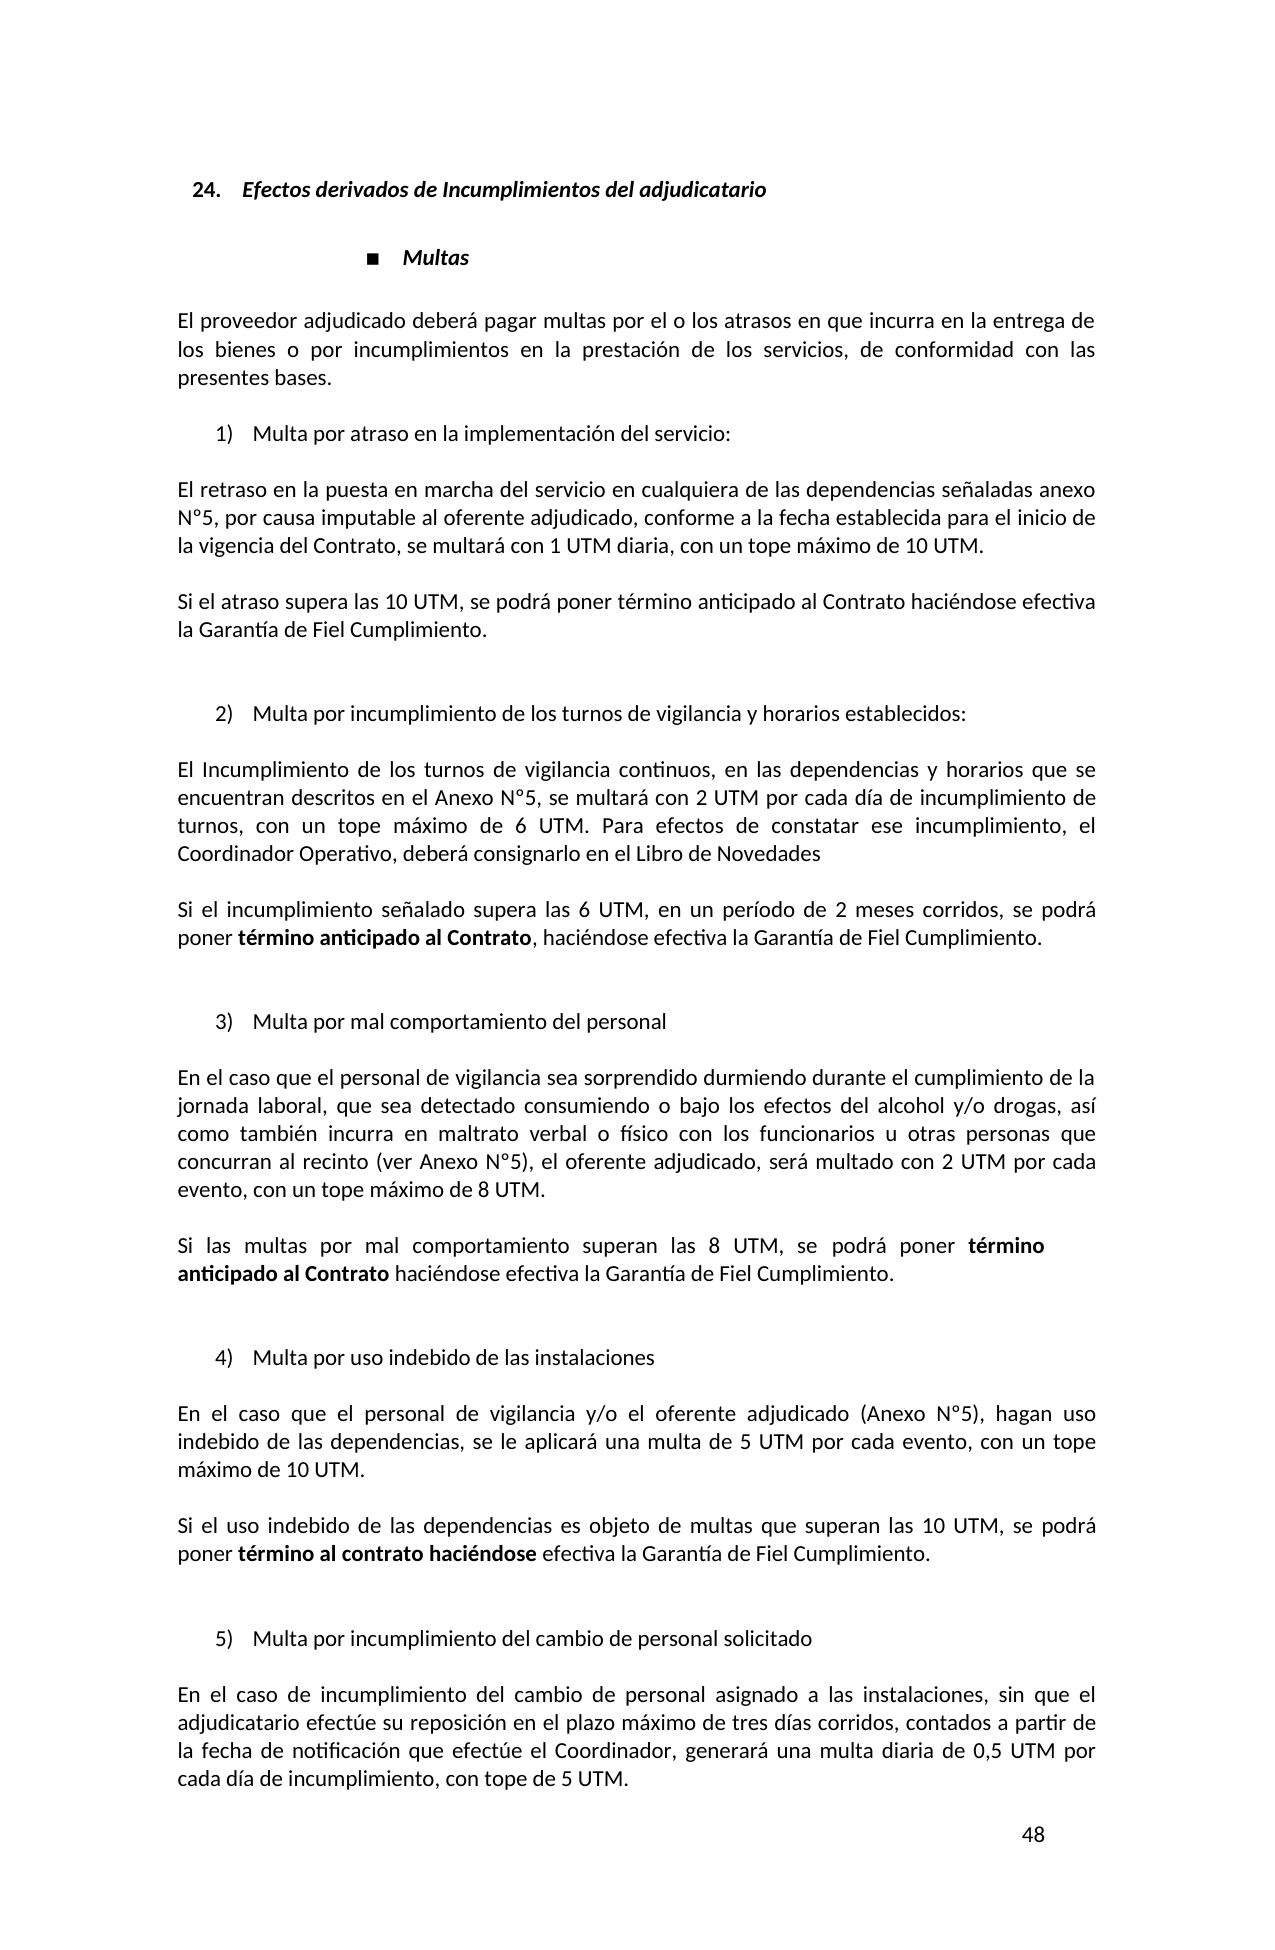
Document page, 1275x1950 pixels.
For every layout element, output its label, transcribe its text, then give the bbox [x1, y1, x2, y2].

text En el caso de incumplimiento del cambio de personal asignado a las instalaciones, sin que el adjudicatario efectúe su reposición en el plazo máximo de tres días corridos, contados a partir de la fecha de notificación que efectúe el Coordinador, generará una multa diaria de 0,5 UTM por cada día de incumplimiento, con tope de 5 UTM. [177, 1680, 1098, 1792]
text Si el atraso supera las 10 UTM, se podrá poner término anticipado al Contrato haciéndose efectiva la Garantía de Fiel Cumplimiento. [177, 587, 1098, 643]
list Multa por atraso en la implementación del servicio: [215, 419, 1098, 447]
list Multa por uso indebido de las instalaciones [215, 1343, 1098, 1371]
text En el caso que el personal de vigilancia sea sorprendido durmiendo durante el cumplimiento de la jornada laboral, que sea detectado consumiendo o bajo los efectos del alcohol y/o drogas, así como también incurra en maltrato verbal o físico con los funcionarios u otras personas que concurran al recinto (ver Anexo Nº5), el oferente adjudicado, será multado con 2 UTM por cada evento, con un tope máximo de 8 UTM. [177, 1063, 1098, 1203]
text Si el incumplimiento señalado supera las 6 UTM, en un período de 2 meses corridos, se podrá poner término anticipado al Contrato, haciéndose efectiva la Garantía de Fiel Cumplimiento. [177, 895, 1098, 951]
text El Incumplimiento de los turnos de vigilancia continuos, en las dependencias y horarios que se encuentran descritos en el Anexo Nº5, se multará con 2 UTM por cada día de incumplimiento de turnos, con un tope máximo de 6 UTM. Para efectos de constatar ese incumplimiento, el Coordinador Operativo, deberá consignarlo en el Libro de Novedades [177, 755, 1098, 867]
list Multa por incumplimiento del cambio de personal solicitado [215, 1624, 1098, 1652]
subtitle Multas [365, 232, 1098, 279]
text El retraso en la puesta en marcha del servicio en cualquiera de las dependencias señaladas anexo Nº5, por causa imputable al oferente adjudicado, conforme a la fecha establecida para el inicio de la vigencia del Contrato, se multará con 1 UTM diaria, con un tope máximo de 10 UTM. [177, 475, 1098, 559]
text Si las multas por mal comportamiento superan las 8 UTM, se podrá poner término anticipado al Contrato haciéndose efectiva la Garantía de Fiel Cumplimiento. [177, 1231, 1045, 1287]
text En el caso que el personal de vigilancia y/o el oferente adjudicado (Anexo Nº5), hagan uso indebido de las dependencias, se le aplicará una multa de 5 UTM por cada evento, con un tope máximo de 10 UTM. [177, 1399, 1098, 1483]
text El proveedor adjudicado deberá pagar multas por el o los atrasos en que incurra en la entrega de los bienes o por incumplimientos en la prestación de los servicios, de conformidad con las presentes bases. [177, 307, 1098, 391]
subtitle Efectos derivados de Incumplimientos del adjudicatario [192, 176, 1045, 204]
list Multa por mal comportamiento del personal [215, 1007, 1098, 1035]
text Si el uso indebido de las dependencias es objeto de multas que superan las 10 UTM, se podrá poner término al contrato haciéndose efectiva la Garantía de Fiel Cumplimiento. [177, 1512, 1098, 1568]
list Multa por incumplimiento de los turnos de vigilancia y horarios establecidos: [215, 699, 1098, 727]
